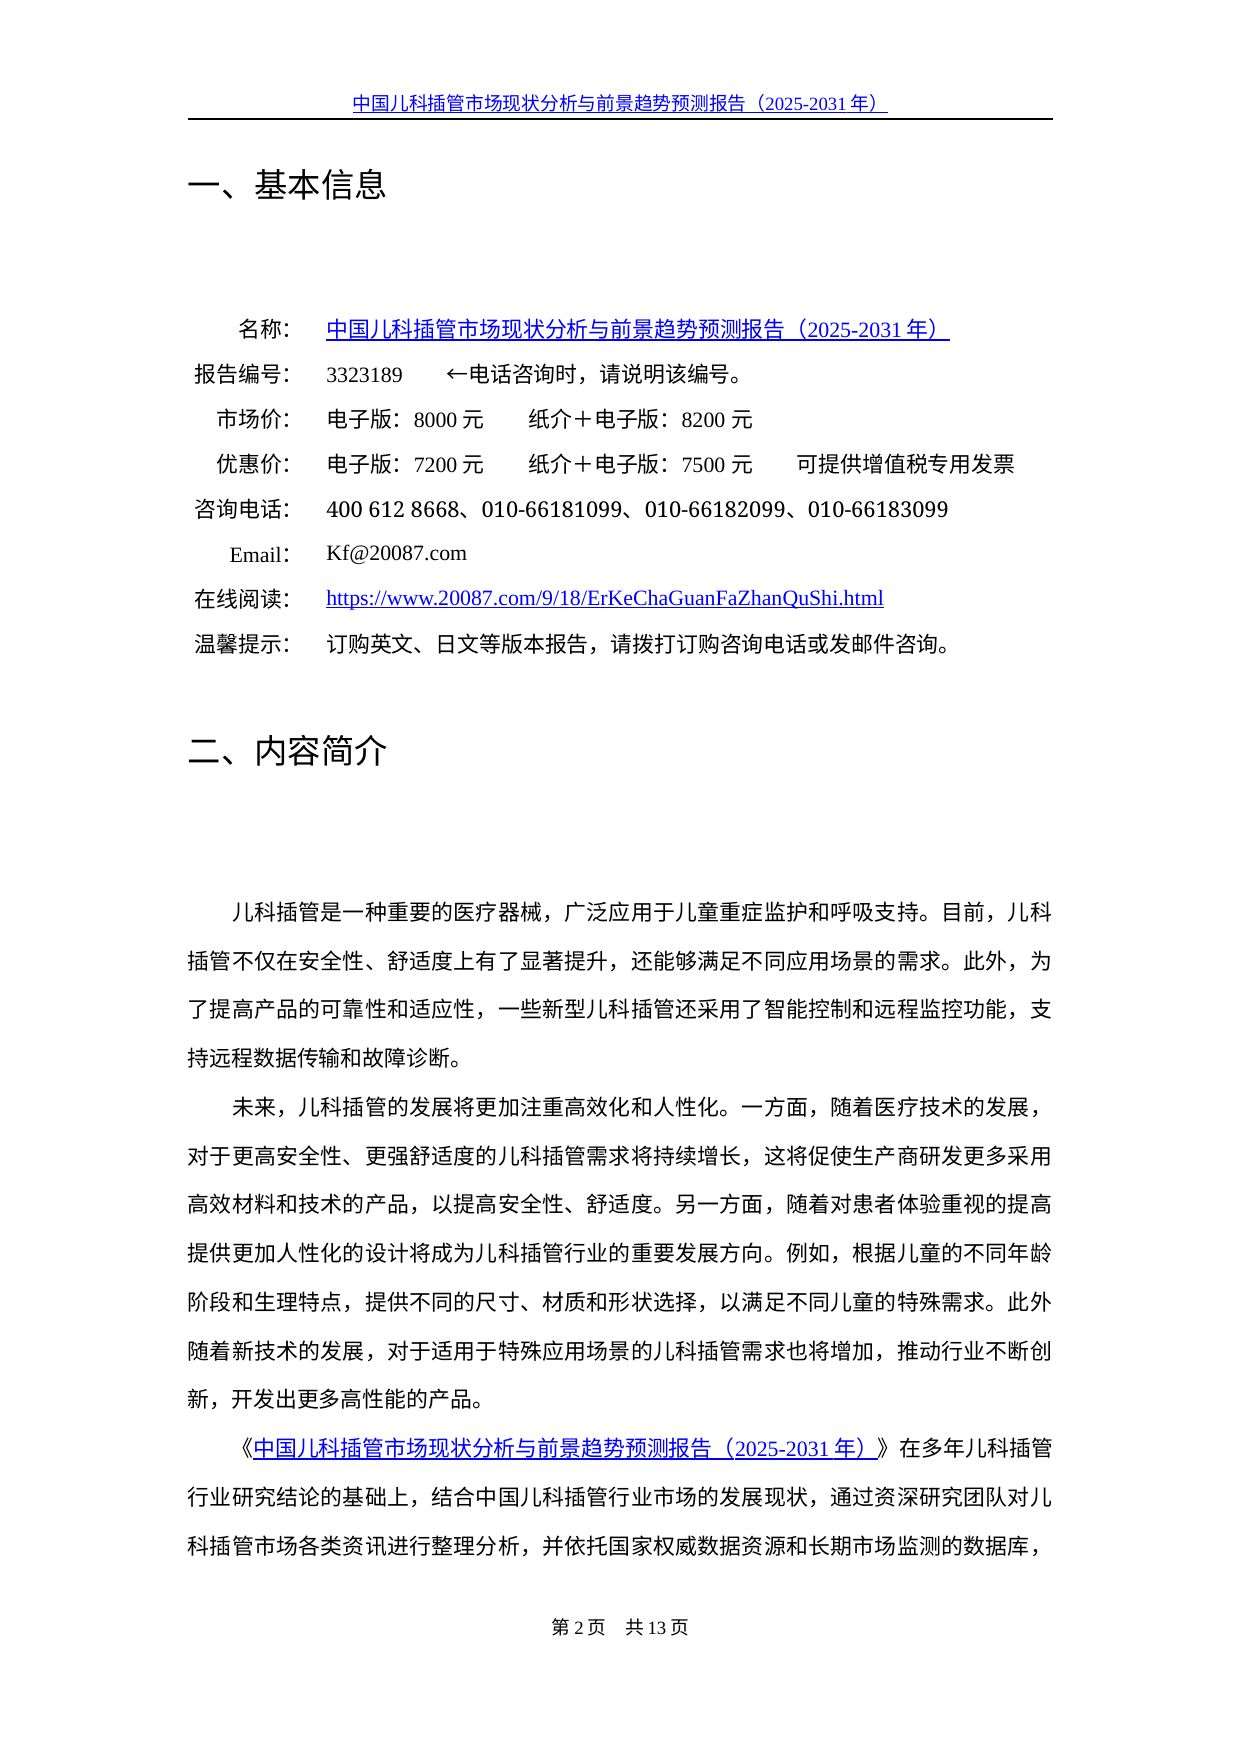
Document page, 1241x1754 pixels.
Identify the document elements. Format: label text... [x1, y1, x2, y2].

title 二、内容简介 [187, 717, 1053, 782]
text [187, 894, 1053, 1561]
table_cell Kf@20087.com [315, 537, 1073, 582]
table_cell 优惠价： [167, 447, 315, 492]
table_cell Email： [167, 537, 315, 582]
table_cell 400 612 8668、010-66181099、010-66182099、010-66183099 [315, 492, 1073, 537]
table_cell 电子版：8000 元 纸介＋电子版：8200 元 [315, 402, 1073, 447]
table_cell 咨询电话： [167, 492, 315, 537]
title 一、基本信息 [187, 150, 1053, 215]
table_cell 订购英文、日文等版本报告，请拨打订购咨询电话或发邮件咨询。 [315, 627, 1073, 672]
table_cell 市场价： [167, 402, 315, 447]
table_cell 报告编号： [167, 357, 315, 402]
table_cell 在线阅读： [167, 582, 315, 627]
table_cell 温馨提示： [167, 627, 315, 672]
table_cell 电子版：7200 元 纸介＋电子版：7500 元 可提供增值税专用发票 [315, 447, 1073, 492]
table_cell [315, 582, 1073, 627]
table_header 名称： [167, 312, 315, 357]
table_header 中国儿科插管市场现状分析与前景趋势预测报告（2025-2031年） [315, 312, 1073, 357]
table_cell 3323189 ←电话咨询时，请说明该编号。 [315, 357, 1073, 402]
